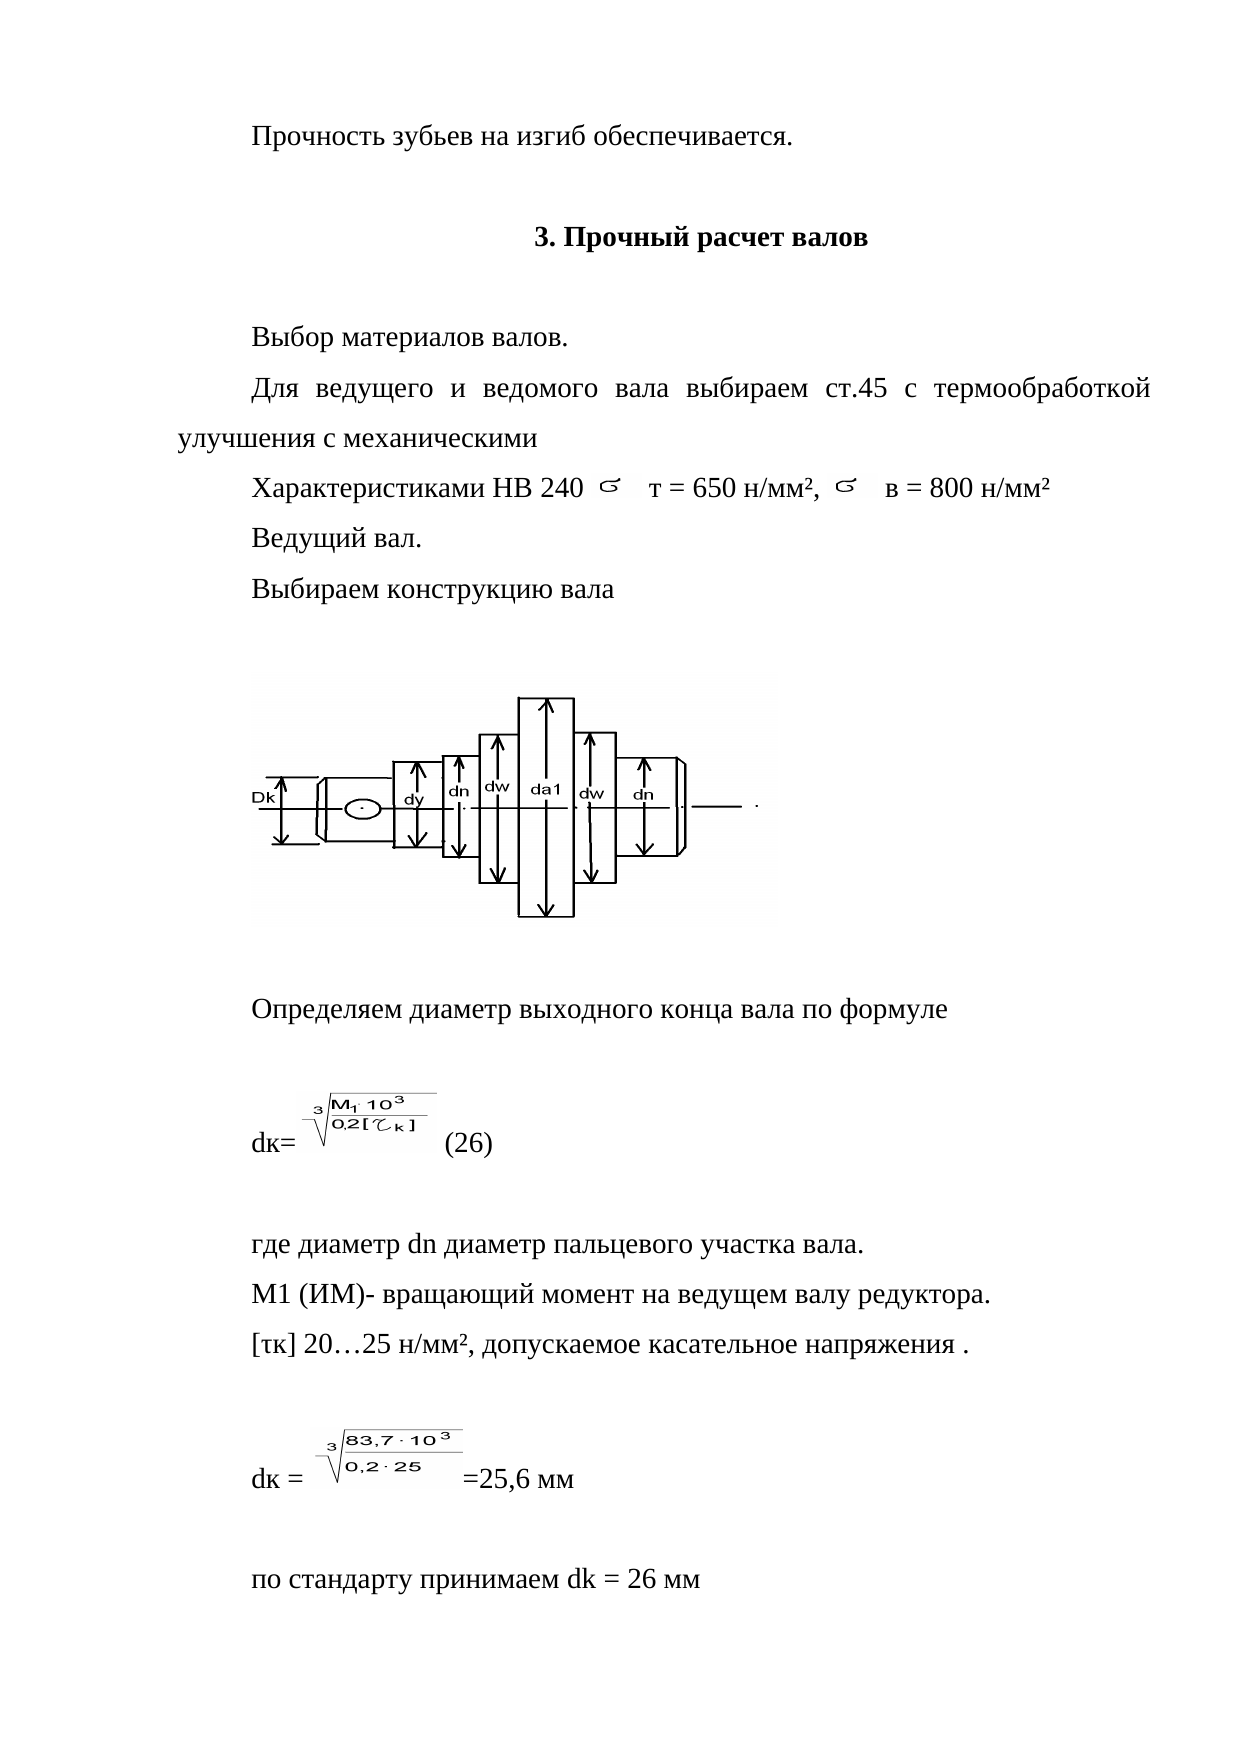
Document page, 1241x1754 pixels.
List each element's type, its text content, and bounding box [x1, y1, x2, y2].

picture [296, 1091, 437, 1153]
text по стандарту принимаем dk = [177, 1562, 1152, 1595]
text dк= (26) [177, 1092, 1152, 1159]
picture [251, 671, 778, 927]
text Для ведущего и ведомого вала выбираем ст.45 с термообработкой улучшения с механическими [177, 370, 1152, 453]
text Прочность зубьев на изгиб обеспечивается. [177, 118, 1152, 152]
text Ведущий вал. [177, 521, 1152, 554]
text Характеристиками НВ 240 т = 650 н/мм², в = 800 н/мм² [177, 470, 1152, 504]
text М1 (ИМ)- вращающий момент на ведущем валу редуктора. [177, 1276, 1152, 1310]
picture [591, 473, 642, 498]
picture [827, 473, 878, 498]
text Выбираем конструкцию вала [177, 571, 1152, 604]
text где диаметр dn диаметр пальцевого участка вала. [177, 1226, 1152, 1259]
text 3. Прочный расчет валов [177, 219, 1152, 252]
text [τк] 20…25 н/мм², допускаемое касательное напряжения . [177, 1327, 1152, 1360]
text dк = =25,6 мм [177, 1427, 1152, 1494]
text Определяем диаметр выходного конца вала по формуле [177, 991, 1152, 1024]
text Выбор материалов валов. [177, 319, 1152, 353]
picture [310, 1427, 463, 1489]
